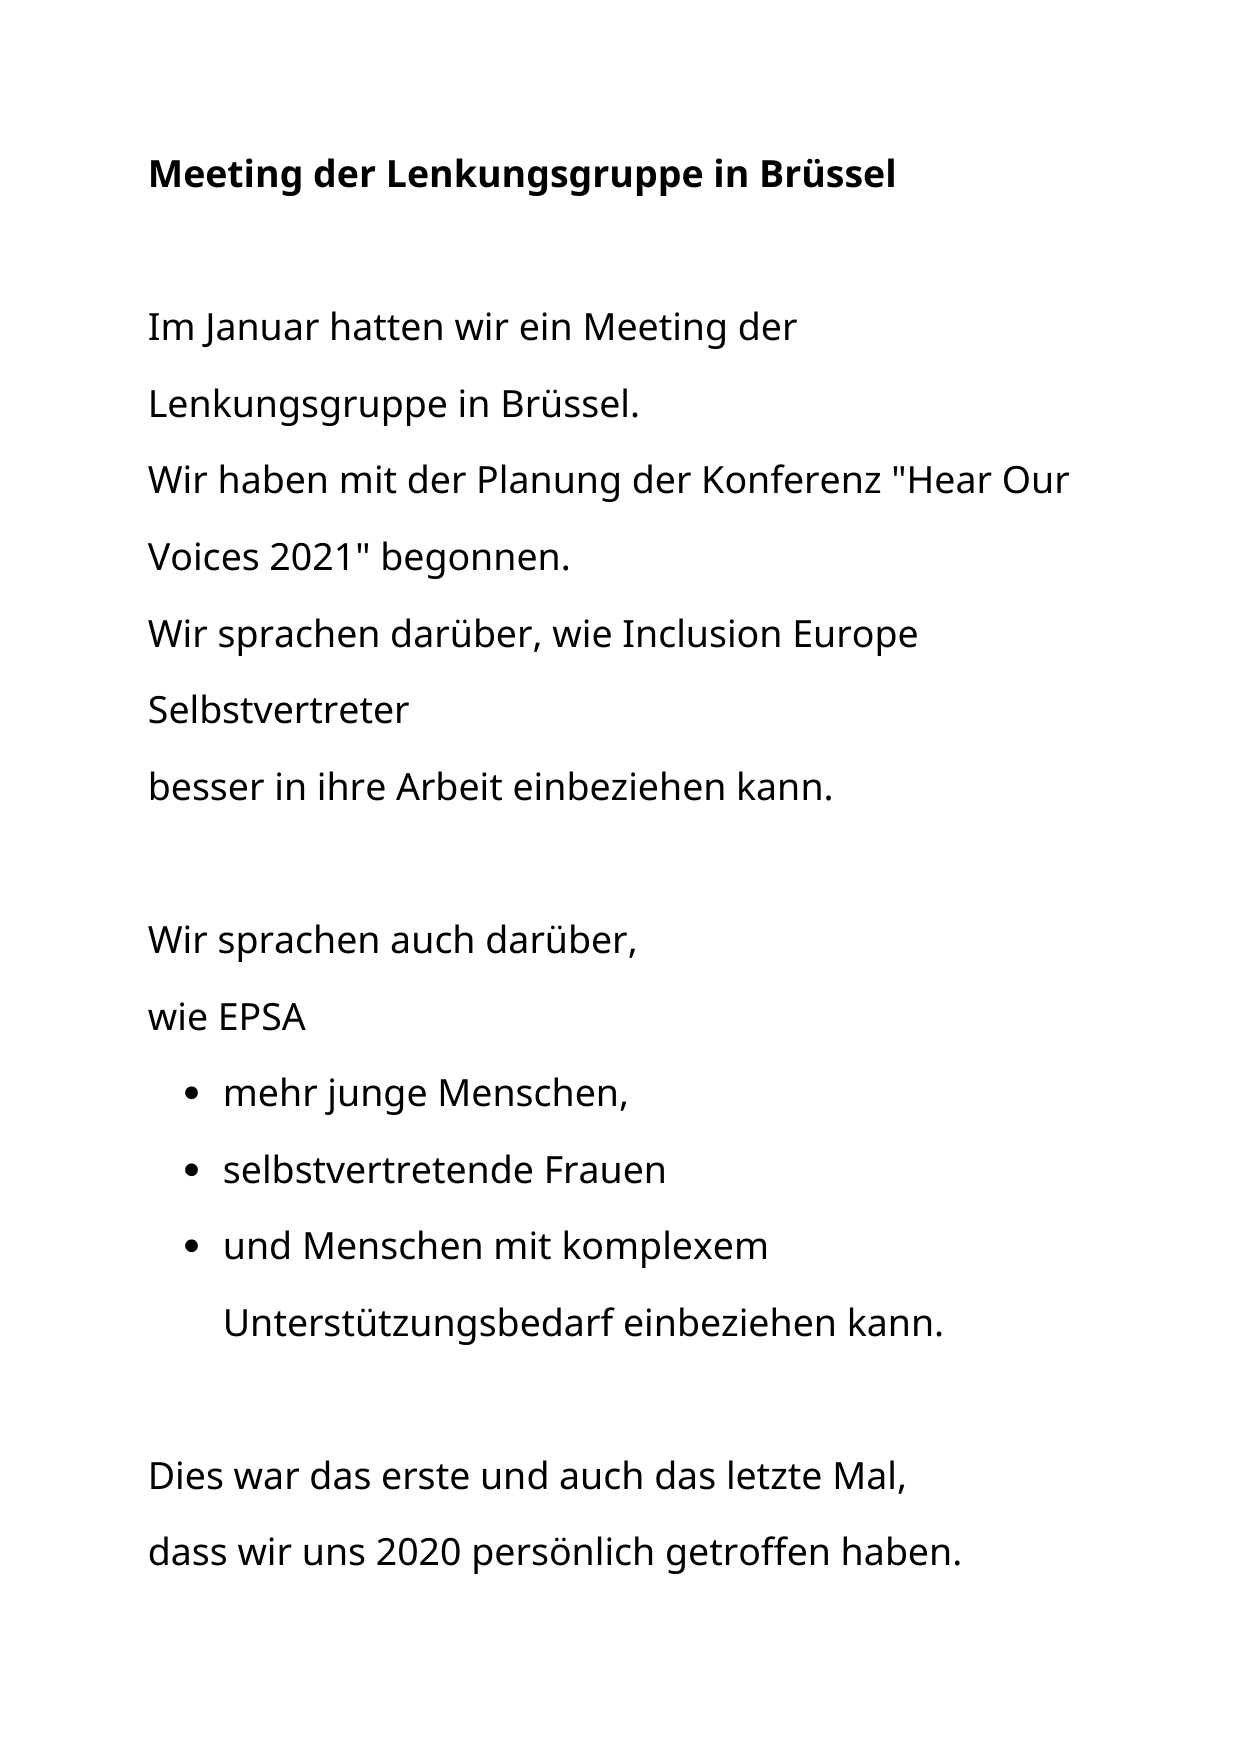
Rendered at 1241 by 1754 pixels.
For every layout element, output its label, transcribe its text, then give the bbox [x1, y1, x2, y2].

text Wir haben mit der Planung der Konferenz "Hear Our Voices 2021" begonnen. [148, 454, 1093, 581]
text wie EPSA [148, 990, 1093, 1041]
text Wir sprachen darüber, wie Inclusion Europe Selbstvertreter [148, 607, 1093, 734]
text Wir sprachen auch darüber, [148, 913, 1093, 964]
text dass wir uns 2020 persönlich getroffen haben. [148, 1526, 1093, 1577]
list mehr junge Menschen, [185, 1066, 1093, 1117]
text besser in ihre Arbeit einbeziehen kann. [148, 760, 1093, 811]
list und Menschen mit komplexem Unterstützungsbedarf einbeziehen kann. [185, 1219, 1093, 1347]
text Meeting der Lenkungsgruppe in Brüssel [148, 148, 1093, 199]
list selbstvertretende Frauen [185, 1143, 1093, 1194]
text Im Januar hatten wir ein Meeting der Lenkungsgruppe in Brüssel. [148, 301, 1093, 428]
text Dies war das erste und auch das letzte Mal, [148, 1449, 1093, 1500]
